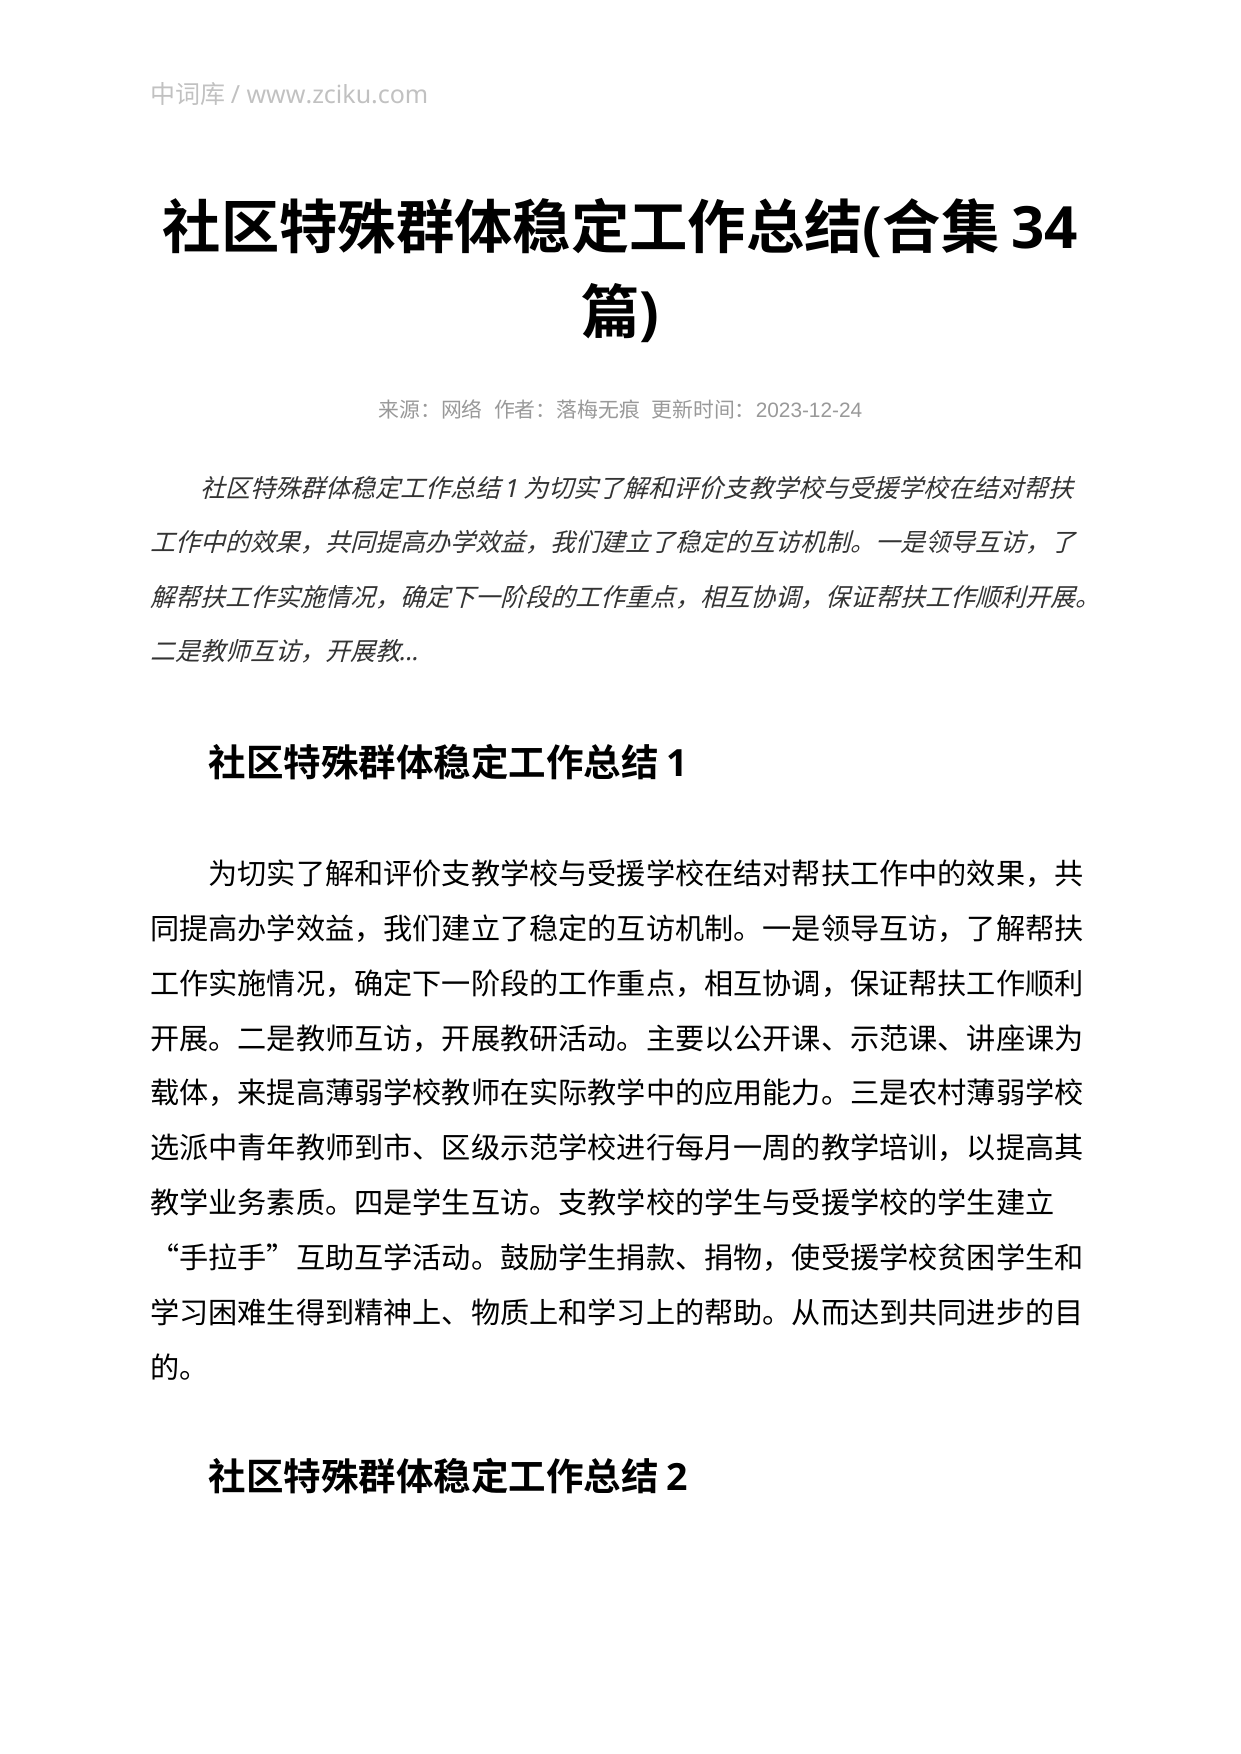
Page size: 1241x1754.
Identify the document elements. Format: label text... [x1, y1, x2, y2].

text 来源：网络 作者：落梅无痕 更新时间：2023-12-24 [150, 398, 1090, 422]
text 为切实了解和评价支教学校与受援学校在结对帮扶工作中的效果，共同提高办学效益，我们建立了稳定的互访机制。一是领导互访，了解帮扶工作实施情况，确定下一阶段的工作重点，相互协调，保证帮扶工作顺利开展。二是教师互访，开展教研活动。主要以公开课、示范课、讲座课为载体，来提高薄弱学校教师在实际教学中的应用能力。三是农村薄弱学校选派中青年教师到市、区级示范学校进行每月一周的教学培训，以提高其教学业务素质。四是学生互访。支教学校的学生与受援学校的学生建立“手拉手”互助互学活动。鼓励学生捐款、捐物，使受援学校贫困学生和学习困难生得到精神上、物质上和学习上的帮助。从而达到共同进步的目的。 [150, 851, 1090, 1387]
text 社区特殊群体稳定工作总结1为切实了解和评价支教学校与受援学校在结对帮扶工作中的效果，共同提高办学效益，我们建立了稳定的互访机制。一是领导互访，了解帮扶工作实施情况，确定下一阶段的工作重点，相互协调，保证帮扶工作顺利开展。二是教师互访，开展教... [150, 468, 1090, 668]
text 社区特殊群体稳定工作总结1 [150, 733, 1090, 787]
subtitle 社区特殊群体稳定工作总结(合集34篇) [150, 181, 1090, 351]
text 社区特殊群体稳定工作总结2 [150, 1446, 1090, 1501]
